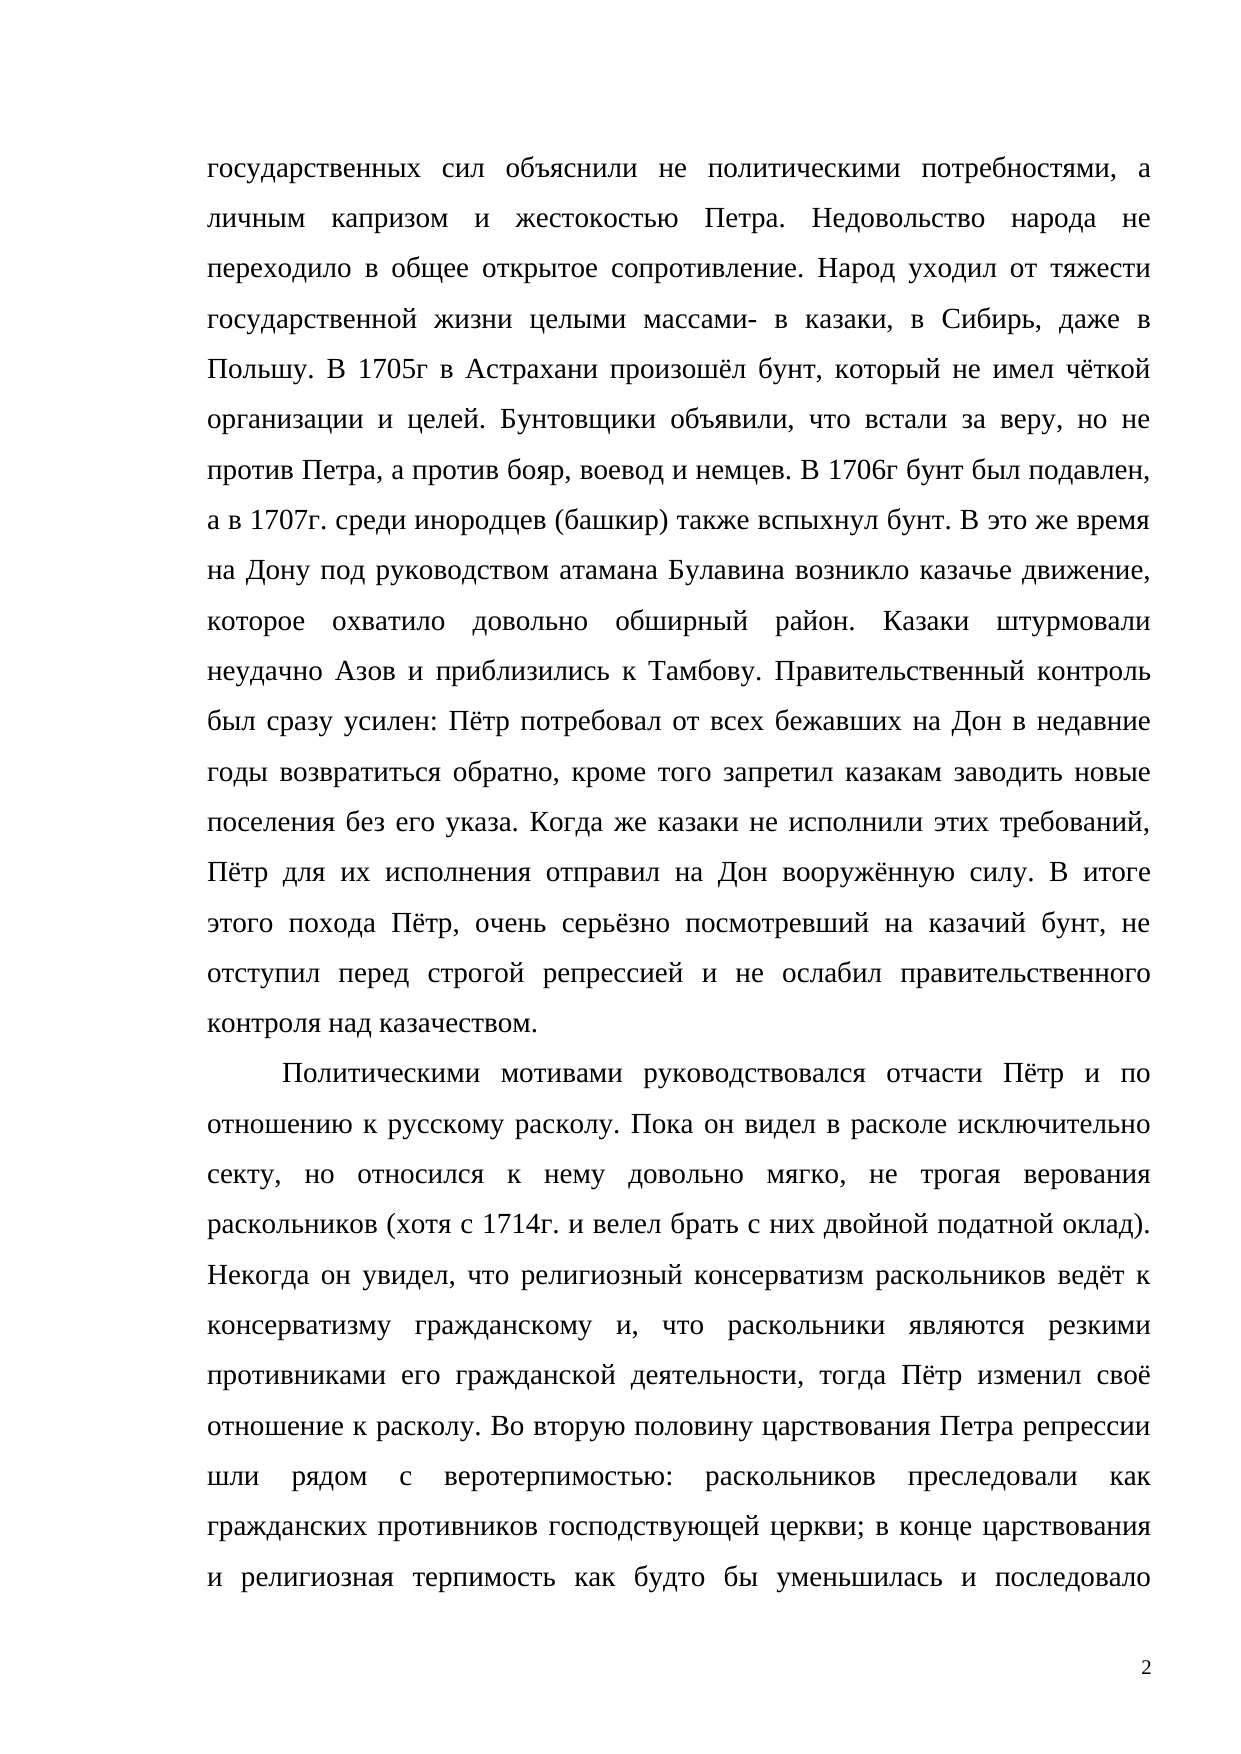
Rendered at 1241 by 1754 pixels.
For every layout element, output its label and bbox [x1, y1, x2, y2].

text [207, 1056, 1152, 1592]
text [207, 150, 1152, 1039]
